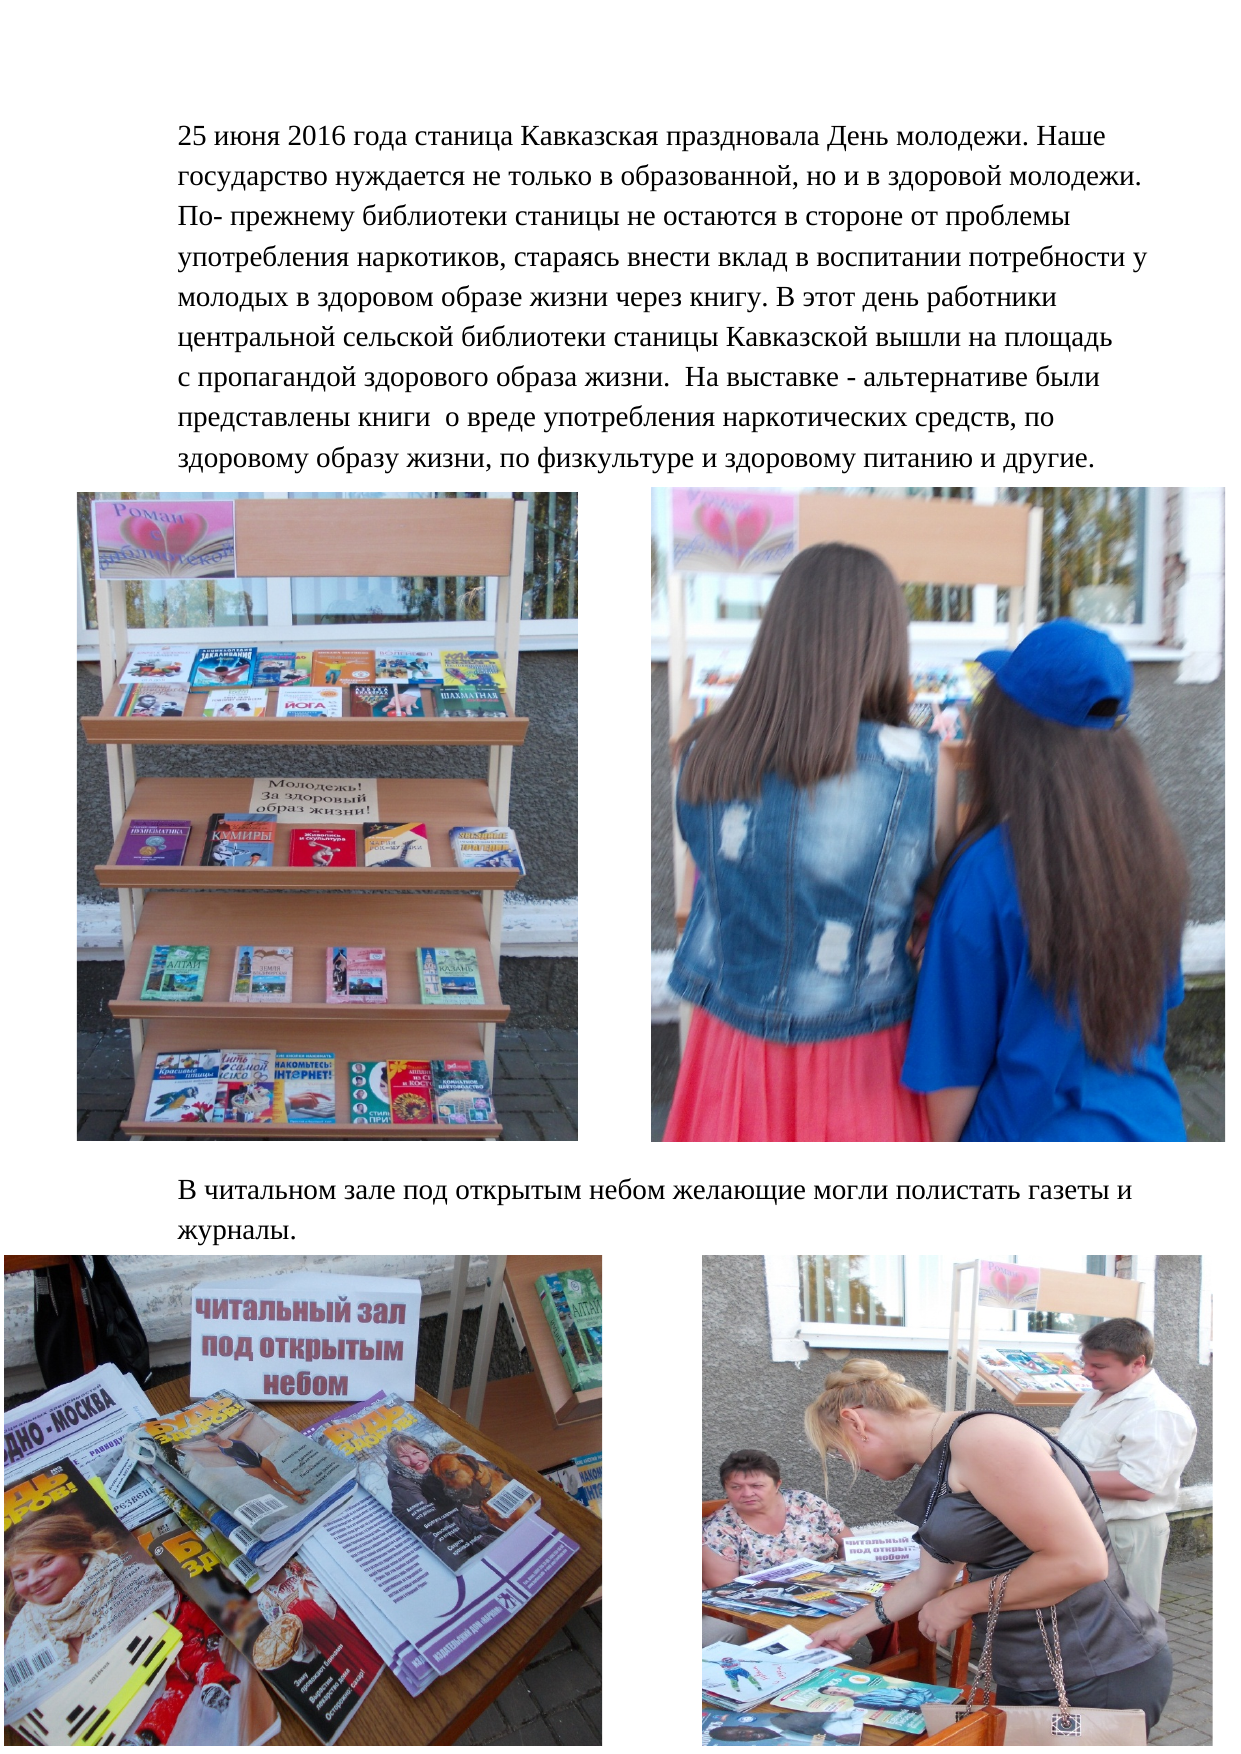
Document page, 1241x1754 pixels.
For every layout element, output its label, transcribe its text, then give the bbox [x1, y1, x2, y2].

picture [651, 487, 1225, 1142]
picture [702, 1255, 1213, 1746]
picture [76, 492, 578, 1141]
text 25 июня 2016 года станица Кавказская праздновала День молодежи. Наше государство нуждается не только в образованной, но и в здоровой молодежи. По- прежнему библиотеки станицы не остаются в стороне от проблемы употребления наркотиков, стараясь внести вклад в воспитании потребности у молодых в здоровом образе жизни через книгу. В этот день работники центральной сельской библиотеки станицы Кавказской вышли на площадь с пропагандой здорового образа жизни. На выставке - альтернативе были представлены книги о вреде употребления наркотических средств, по здоровому образу жизни, по физкультуре и здоровому питанию и другие. [177, 118, 1152, 473]
text В читальном зале под открытым небом желающие могли полистать газеты и журналы. [177, 1172, 1152, 1246]
picture [4, 1255, 603, 1746]
